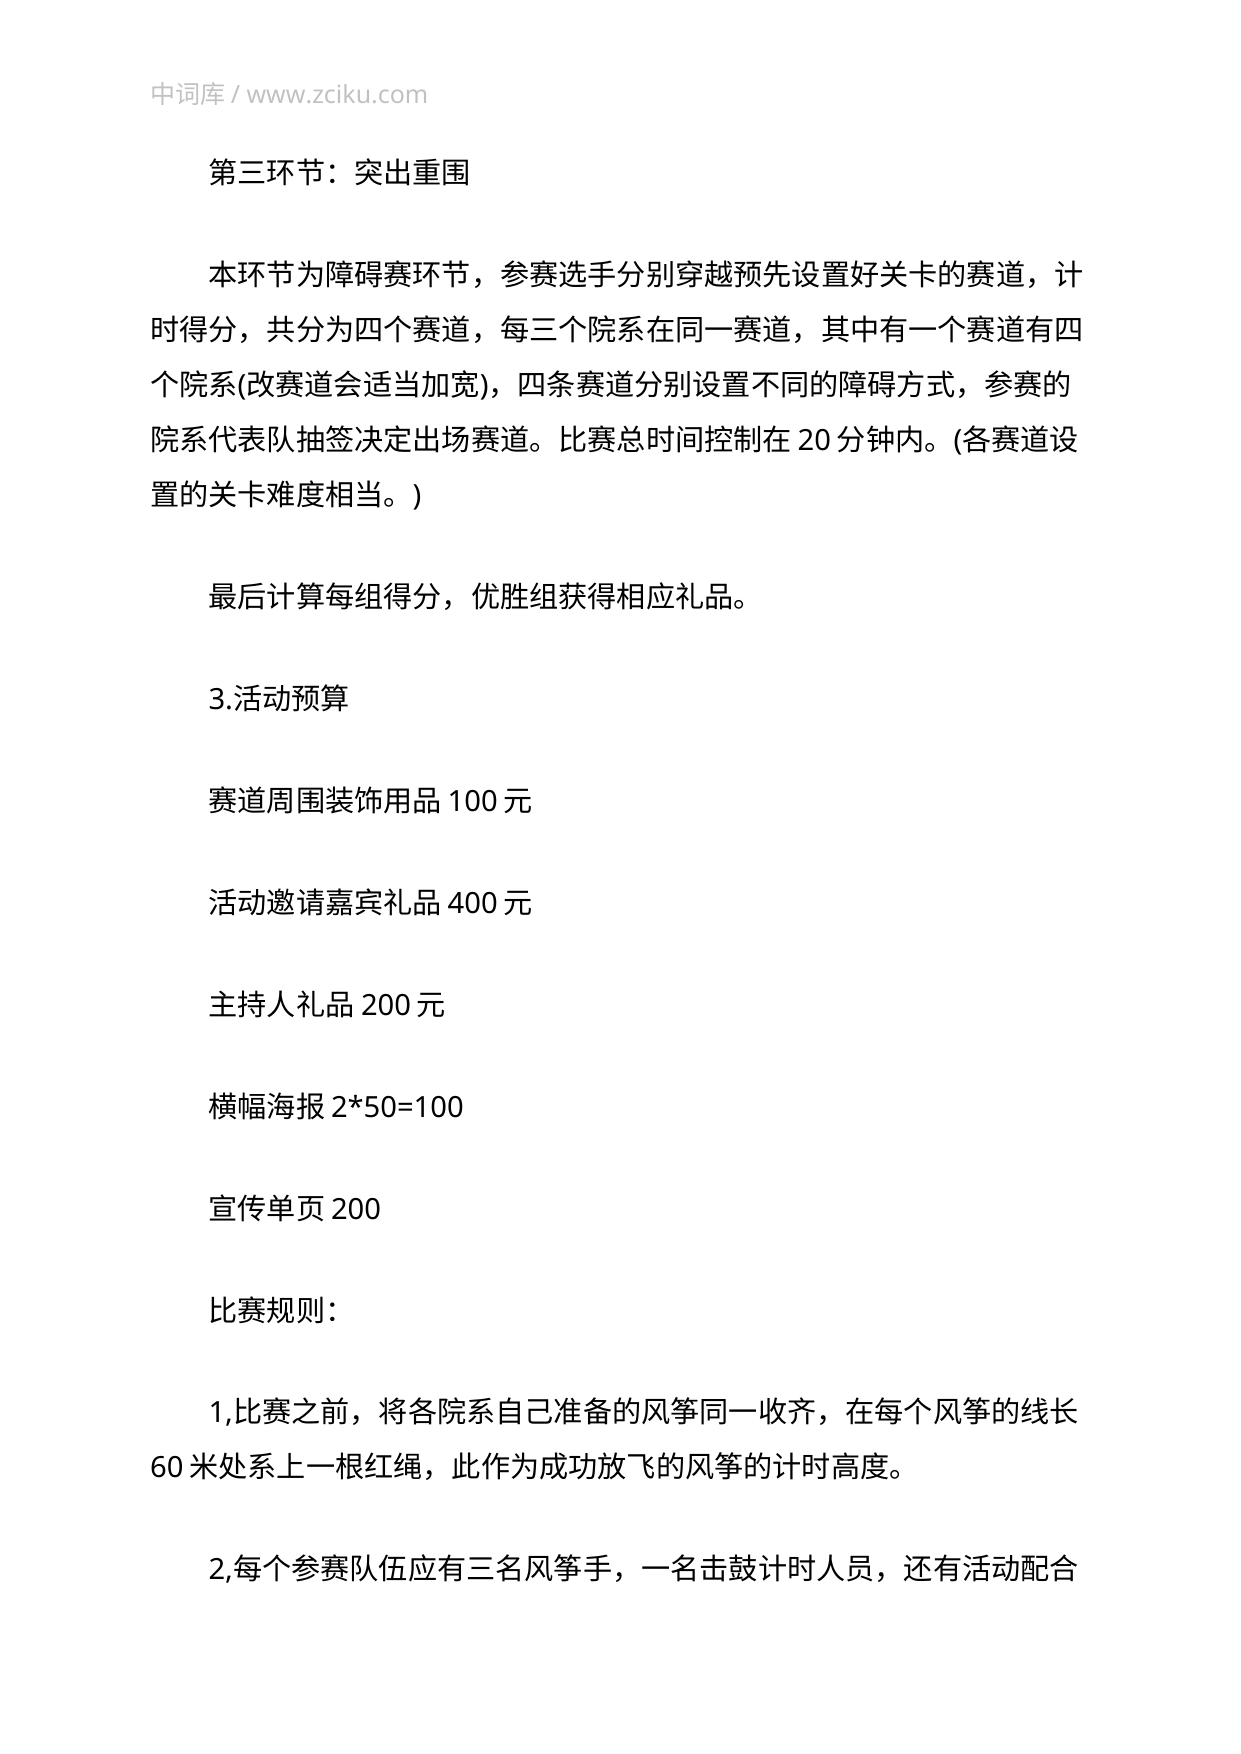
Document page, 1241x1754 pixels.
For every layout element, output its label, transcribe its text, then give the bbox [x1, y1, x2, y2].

text 最后计算每组得分，优胜组获得相应礼品。 [150, 573, 1090, 616]
text 第三环节：突出重围 [150, 150, 1090, 192]
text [150, 1546, 1090, 1588]
text 活动邀请嘉宾礼品400元 [150, 879, 1090, 922]
text 宣传单页200 [150, 1185, 1090, 1228]
text 主持人礼品 200元 [150, 981, 1090, 1024]
text 3.活动预算 [150, 675, 1090, 718]
text 横幅海报2*50=100 [150, 1083, 1090, 1126]
text 赛道周围装饰用品100元 [150, 777, 1090, 820]
text 本环节为障碍赛环节，参赛选手分别穿越预先设置好关卡的赛道，计时得分，共分为四个赛道，每三个院系在同一赛道，其中有一个赛道有四个院系(改赛道会适当加宽)，四条赛道分别设置不同的障碍方式，参赛的院系代表队抽签决定出场赛道。比赛总时间控制在20分钟内。(各赛道设置的关卡难度相当。) [150, 252, 1090, 514]
text 比赛规则： [150, 1287, 1090, 1329]
text 1,比赛之前，将各院系自己准备的风筝同一收齐，在每个风筝的线长60米处系上一根红绳，此作为成功放飞的风筝的计时高度。 [150, 1389, 1090, 1486]
